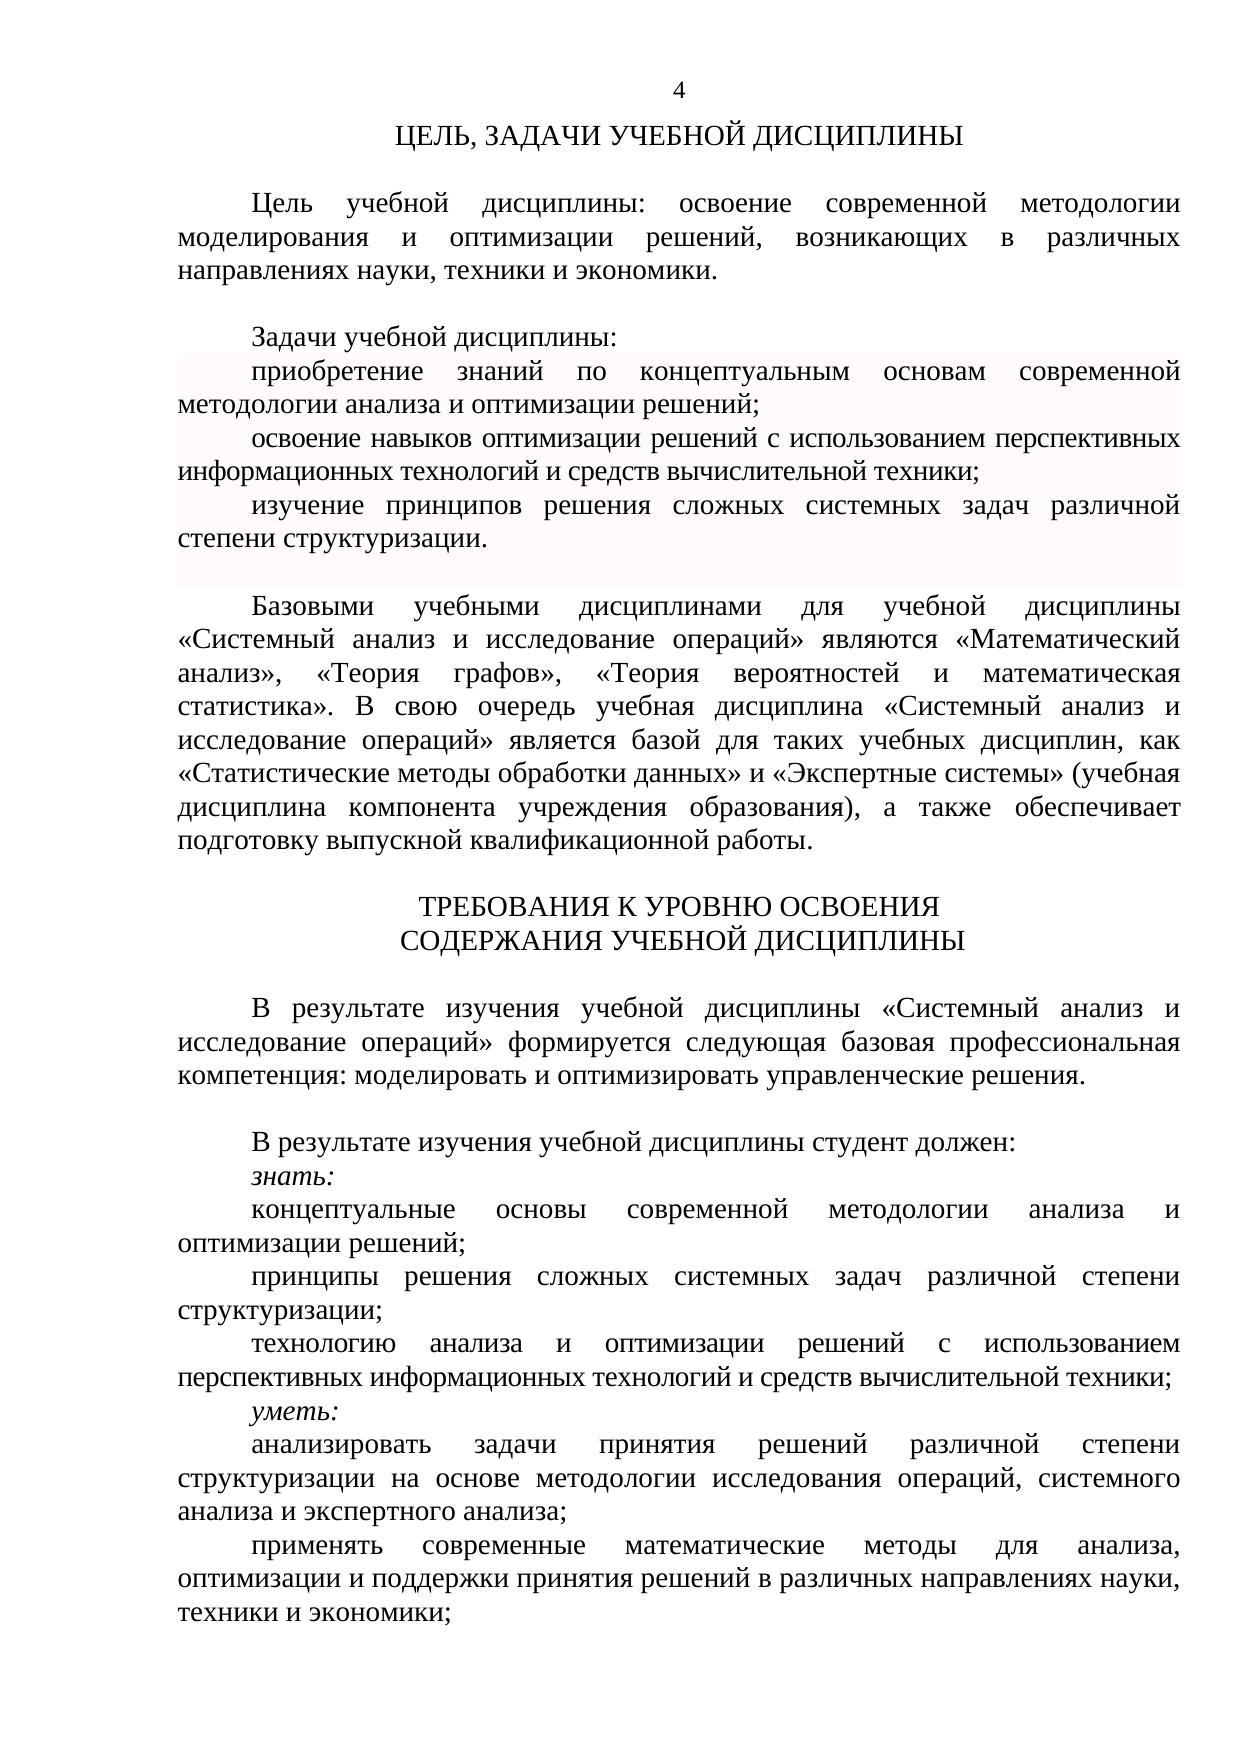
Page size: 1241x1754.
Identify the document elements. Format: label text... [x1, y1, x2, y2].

text анализировать задачи принятия решений различной степени структуризации на основе методологии исследования операций, системного анализа и экспертного анализа; [177, 1426, 1181, 1527]
text Базовыми учебными дисциплинами для учебной дисциплины «Системный анализ и исследование операций» являются «Математический анализ», «Теория графов», «Теория вероятностей и математическая статистика». В свою очередь учебная дисциплина «Системный анализ и исследование операций» является базой для таких учебных дисциплин, как «Статистические методы обработки данных» и «Экспертные системы» (учебная дисциплина компонента учреждения образования), а также обеспечивает подготовку выпускной квалификационной работы. [177, 588, 1181, 856]
text технологию анализа и оптимизации решений с использованием перспективных информационных технологий и средств вычислительной техники; [177, 1326, 1181, 1393]
text В результате изучения учебной дисциплины студент должен: [177, 1124, 1181, 1158]
text изучение принципов решения сложных системных задач различной степени структуризации. [177, 487, 1181, 554]
text принципы решения сложных системных задач различной степени структуризации; [177, 1258, 1181, 1326]
text уметь: [177, 1393, 1181, 1426]
text СОДЕРЖАНИЯ УЧЕБНОЙ ДИСЦИПЛИНЫ [177, 923, 1181, 957]
text применять современные математические методы для анализа, оптимизации и поддержки принятия решений в различных направлениях науки, техники и экономики; [177, 1527, 1181, 1627]
text В результате изучения учебной дисциплины «Системный анализ и исследование операций» формируется следующая базовая профессиональная компетенция: моделировать и оптимизировать управленческие решения. [177, 990, 1181, 1091]
text Задачи учебной дисциплины: [177, 319, 1181, 353]
text приобретение знаний по концептуальным основам современной методологии анализа и оптимизации решений; [177, 353, 1181, 420]
text концептуальные основы современной методологии анализа и оптимизации решений; [177, 1191, 1181, 1258]
text знать: [177, 1158, 1181, 1191]
text ТРЕБОВАНИЯ К УРОВНЮ ОСВОЕНИЯ [177, 889, 1181, 923]
text Цель учебной дисциплины: освоение современной методологии моделирования и оптимизации решений, возникающих в различных направлениях науки, техники и экономики. [177, 185, 1181, 286]
text освоение навыков оптимизации решений с использованием перспективных информационных технологий и средств вычислительной техники; [177, 420, 1181, 487]
text ЦЕЛЬ, ЗАДАЧИ УЧЕБНОЙ ДИСЦИПЛИНЫ [177, 118, 1181, 152]
